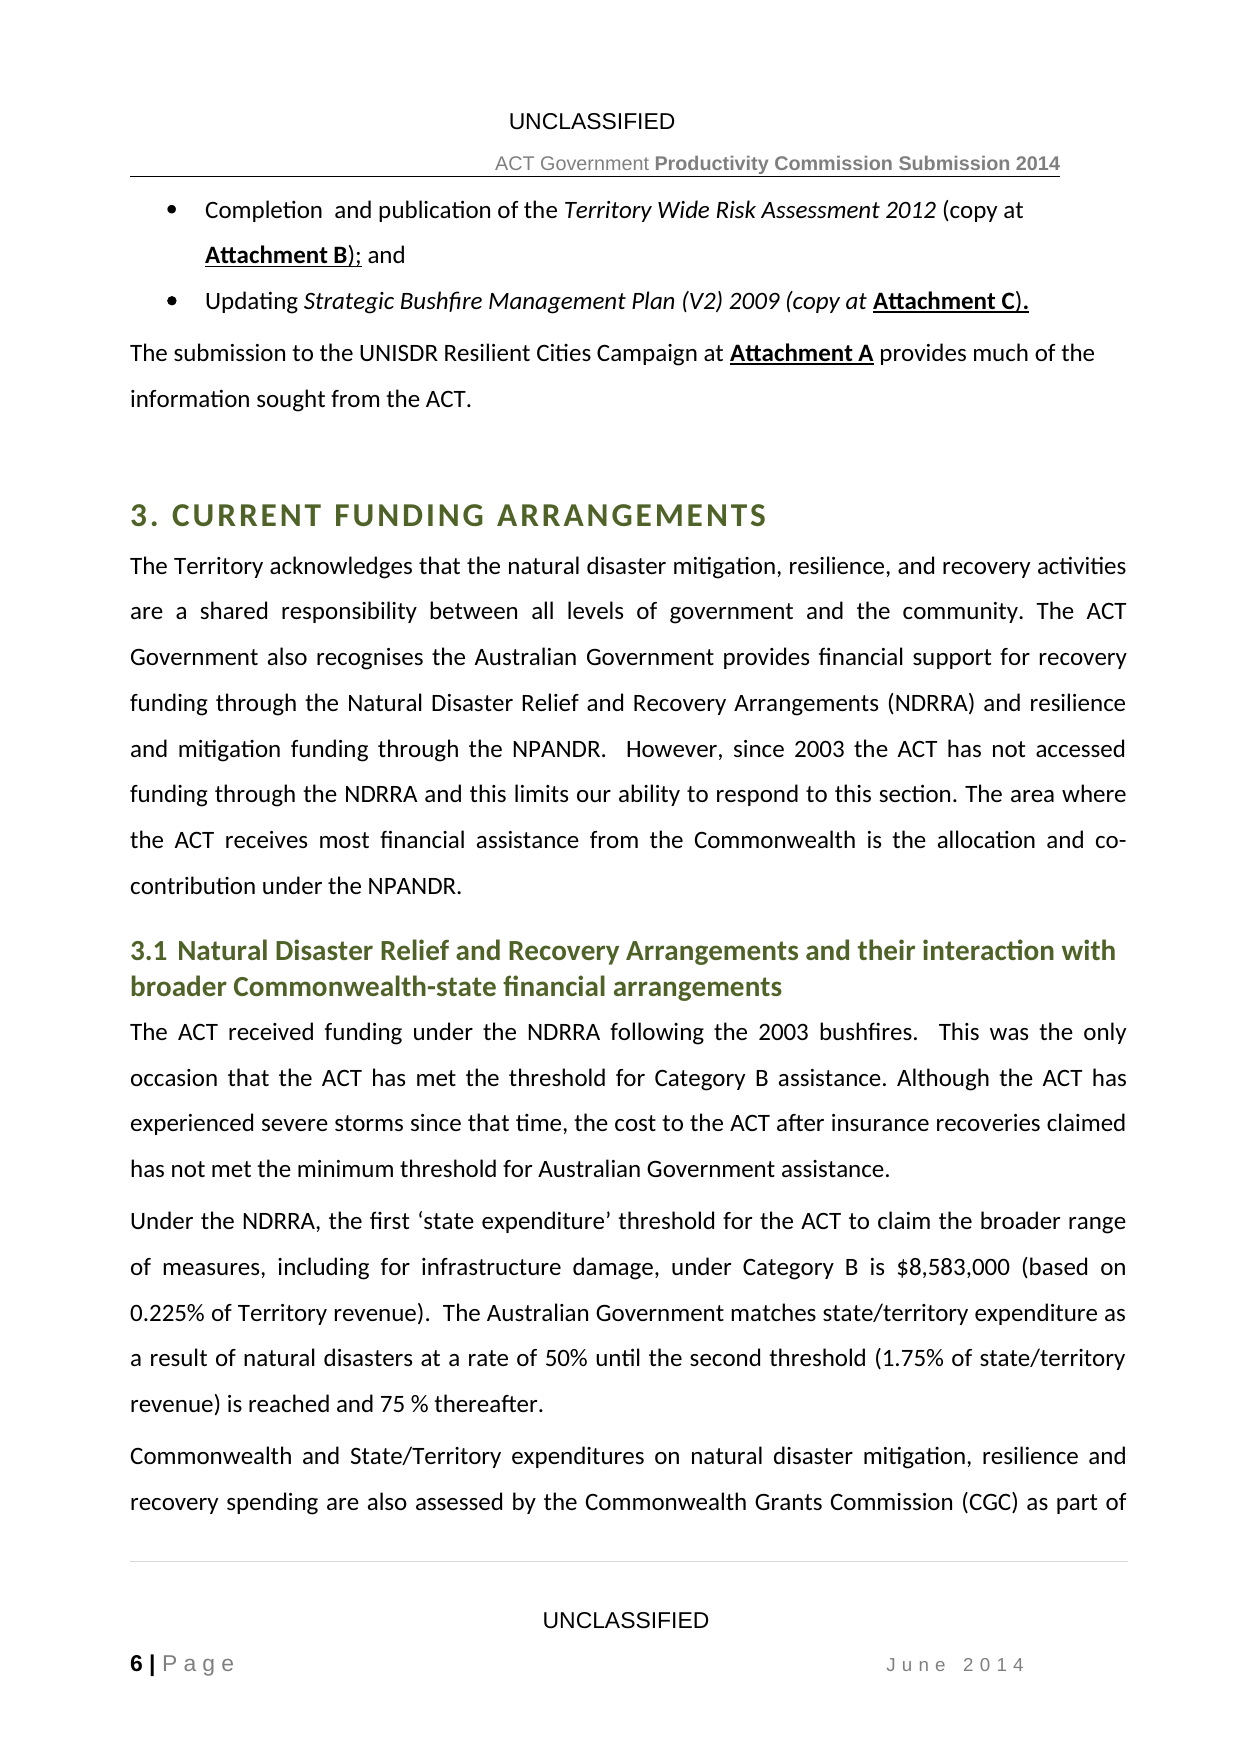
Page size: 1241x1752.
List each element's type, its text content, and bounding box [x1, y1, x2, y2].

text The submission to the UNISDR Resilient Cities Campaign at Attachment A provides much of the information sought from the ACT. [130, 337, 1128, 413]
list Updating Strategic Bushfire Management Plan (V2) 2009 (copy at Attachment C). [167, 285, 1128, 316]
text The ACT received funding under the NDRRA following the 2003 bushfires. This was the only occasion that the ACT has met the threshold for Category B assistance. Although the ACT has experienced severe storms since that time, the cost to the ACT after insurance recoveries claimed has not met the minimum threshold for Australian Government assistance. [130, 1016, 1128, 1184]
text Under the NDRRA, the first ‘state expenditure’ threshold for the ACT to claim the broader range of measures, including for infrastructure damage, under Category B is $8,583,000 (based on 0.225% of Territory revenue). The Australian Government matches state/territory expenditure as a result of natural disasters at a rate of 50% until the second threshold (1.75% of state/territory revenue) is reached and 75 % thereafter. [130, 1205, 1128, 1419]
list Completion and publication of the Territory Wide Risk Assessment 2012 (copy at Attachment B); and [167, 194, 1128, 270]
text 3. Current Funding Arrangements [130, 494, 1128, 535]
text The Territory acknowledges that the natural disaster mitigation, resilience, and recovery activities are a shared responsibility between all levels of government and the community. The ACT Government also recognises the Australian Government provides financial support for recovery funding through the Natural Disaster Relief and Recovery Arrangements (NDRRA) and resilience and mitigation funding through the NPANDR. However, since 2003 the ACT has not accessed funding through the NDRRA and this limits our ability to respond to this section. The area where the ACT receives most financial assistance from the Commonwealth is the allocation and co-contribution under the NPANDR. [130, 550, 1128, 900]
text 3.1 Natural Disaster Relief and Recovery Arrangements and their interaction with broader Commonwealth-state financial arrangements [130, 932, 1128, 1003]
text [130, 1440, 1128, 1516]
